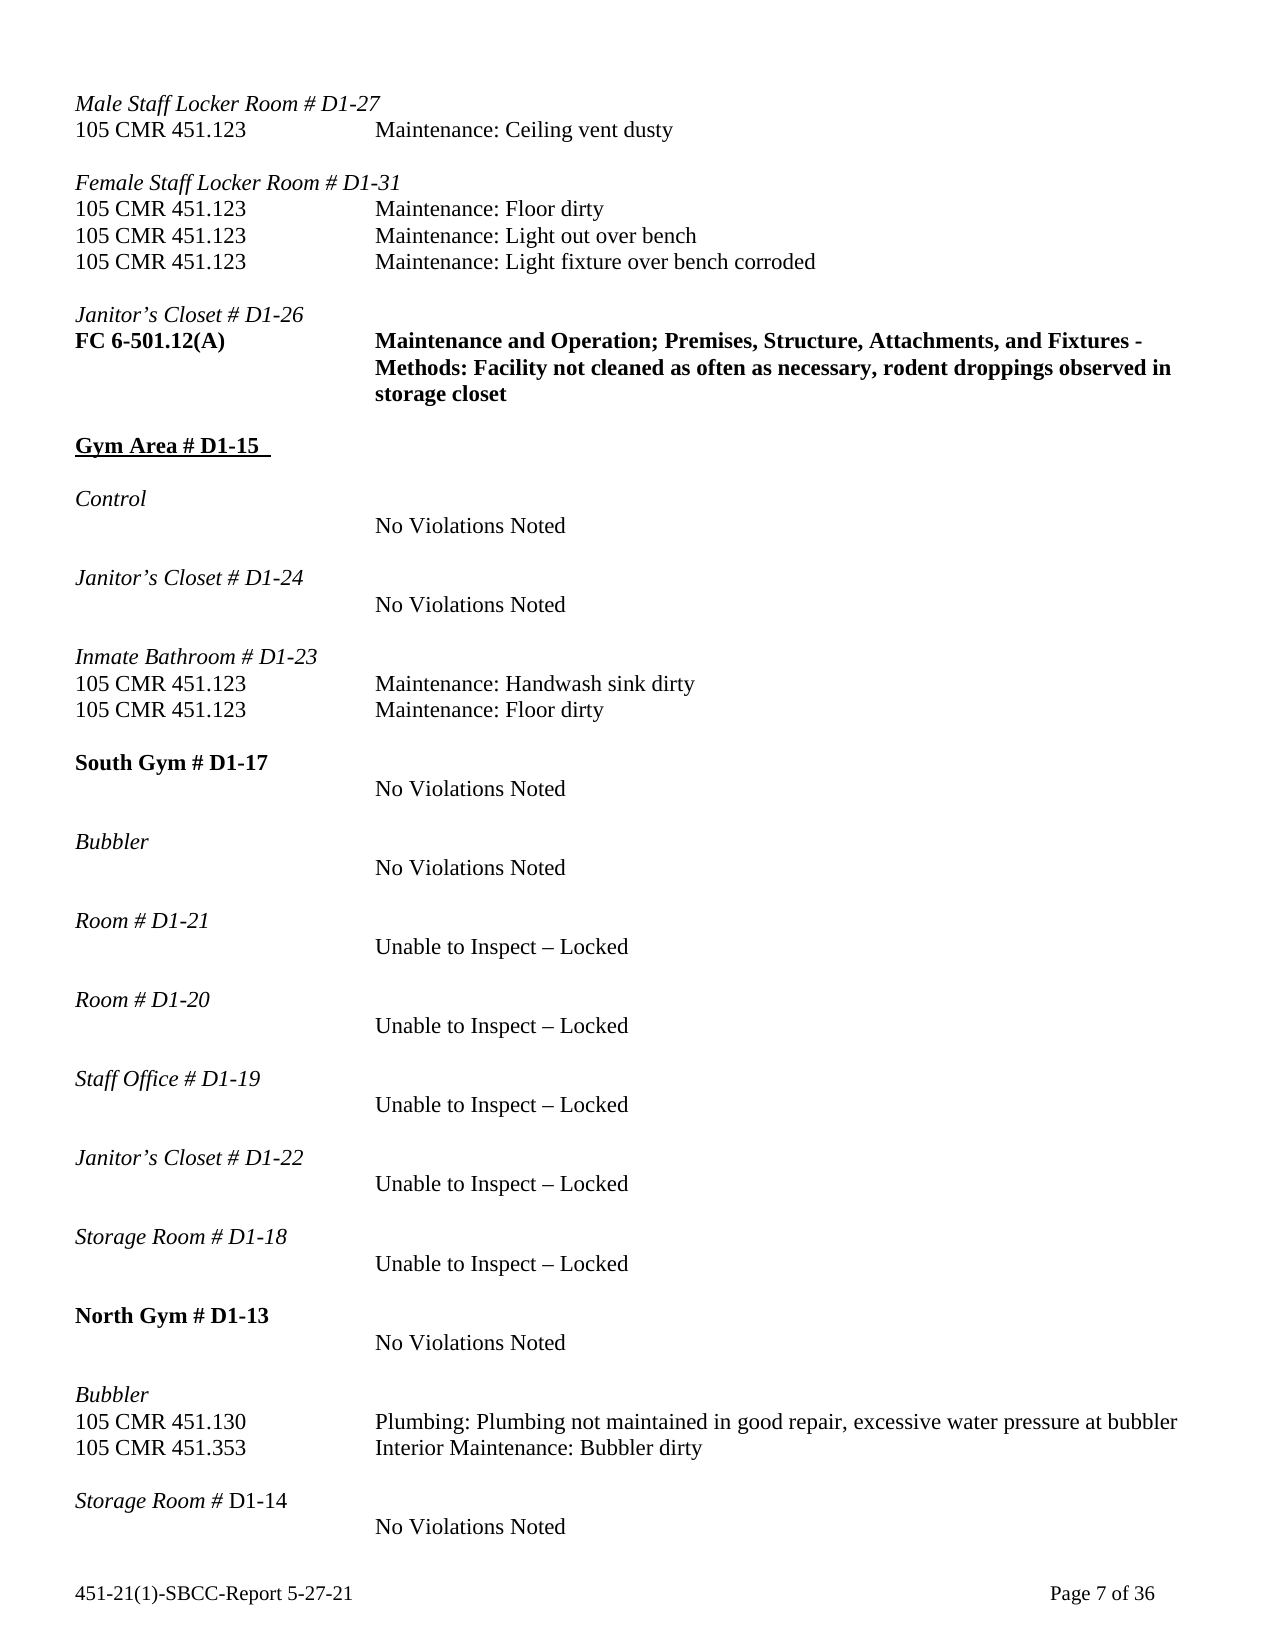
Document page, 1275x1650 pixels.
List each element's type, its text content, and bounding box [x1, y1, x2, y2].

text No Violations Noted [75, 1329, 1200, 1355]
text FC 6-501.12(A) Maintenance and Operation; Premises, Structure, Attachments, and Fixtures - Methods: Facility not cleaned as often as necessary, rodent droppings observed in storage closet [75, 327, 1200, 406]
text Gym Area # D1-15 [75, 433, 1200, 459]
text Unable to Inspect – Locked [75, 1091, 1200, 1118]
text No Violations Noted [75, 1513, 1200, 1539]
text 105 CMR 451.353 Interior Maintenance: Bubbler dirty [75, 1434, 1200, 1460]
text Unable to Inspect – Locked [75, 1249, 1200, 1276]
text Male Staff Locker Room # D1-27 [75, 90, 1200, 116]
text 105 CMR 451.123 Maintenance: Handwash sink dirty [75, 670, 1200, 696]
text 105 CMR 451.130 Plumbing: Plumbing not maintained in good repair, excessive water pressure at bubbler [75, 1408, 1200, 1434]
text Janitor’s Closet # D1-22 [75, 1144, 1200, 1171]
text Storage Room # D1-18 [75, 1223, 1200, 1249]
text North Gym # D1-13 [75, 1302, 1200, 1329]
text Bubbler [75, 828, 1200, 854]
text No Violations Noted [75, 854, 1200, 881]
text Unable to Inspect – Locked [300, 933, 1200, 960]
text 105 CMR 451.123 Maintenance: Floor dirty [75, 195, 1200, 222]
text Room # D1-20 [75, 986, 1200, 1012]
text Staff Office # D1-19 [75, 1065, 1200, 1091]
text Bubbler [75, 1381, 1200, 1408]
text Room # D1-21 [75, 907, 1200, 933]
text South Gym # D1-17 [75, 749, 1200, 775]
text 105 CMR 451.123 Maintenance: Light out over bench [75, 222, 1200, 248]
text 105 CMR 451.123 Maintenance: Floor dirty [75, 696, 1200, 722]
text Inmate Bathroom # D1-23 [75, 643, 1200, 670]
text Unable to Inspect – Locked [75, 1171, 1200, 1197]
text Unable to Inspect – Locked [300, 1012, 1200, 1039]
text Female Staff Locker Room # D1-31 [75, 169, 1200, 195]
text Janitor’s Closet # D1-26 [75, 301, 1200, 327]
text No Violations Noted [75, 775, 1200, 802]
text Storage Room # D1-14 [75, 1487, 1200, 1513]
text 105 CMR 451.123 Maintenance: Light fixture over bench corroded [75, 248, 1200, 274]
text Control [75, 485, 1200, 512]
text No Violations Noted [75, 512, 1200, 538]
text Janitor’s Closet # D1-24 [75, 564, 1200, 591]
text 105 CMR 451.123 Maintenance: Ceiling vent dusty [75, 116, 1200, 143]
text No Violations Noted [75, 591, 1200, 617]
